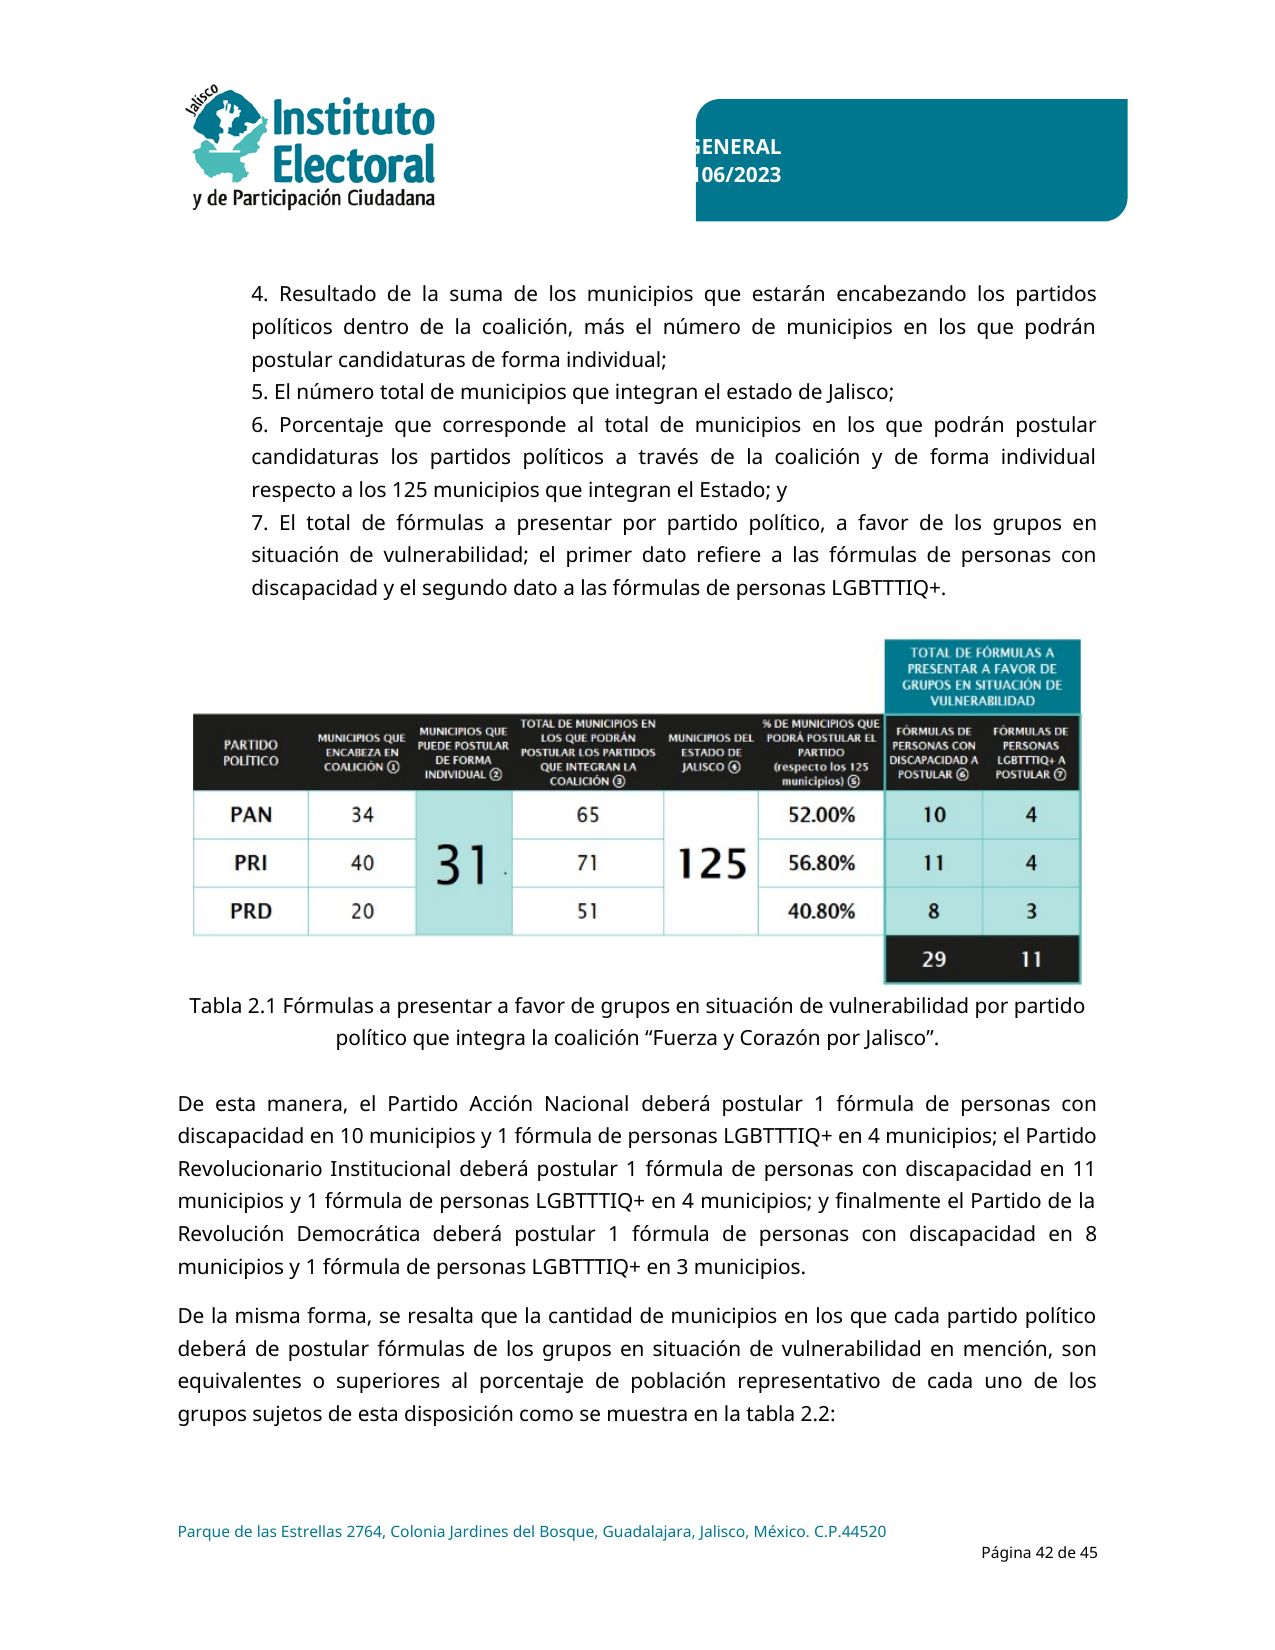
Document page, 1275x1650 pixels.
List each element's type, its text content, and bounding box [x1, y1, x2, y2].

picture [192, 637, 1083, 987]
text De esta manera, el Partido Acción Nacional deberá postular 1 fórmula de personas con discapacidad en 10 municipios y 1 fórmula de personas LGBTTTIQ+ en 4 municipios; el Partido Revolucionario Institucional deberá postular 1 fórmula de personas con discapacidad en 11 municipios y 1 fórmula de personas LGBTTTIQ+ en 4 municipios; y finalmente el Partido de la Revolución Democrática deberá postular 1 fórmula de personas con discapacidad en 8 municipios y 1 fórmula de personas LGBTTTIQ+ en 3 municipios. [177, 1089, 1098, 1280]
text 7. El total de fórmulas a presentar por partido político, a favor de los grupos en situación de vulnerabilidad; el primer dato refiere a las fórmulas de personas con discapacidad y el segundo dato a las fórmulas de personas LGBTTTIQ+. [251, 508, 1098, 601]
text 6. Porcentaje que corresponde al total de municipios en los que podrán postular candidaturas los partidos políticos a través de la coalición y de forma individual respecto a los 125 municipios que integran el Estado; y [251, 410, 1098, 503]
picture [177, 75, 453, 224]
text 4. Resultado de la suma de los municipios que estarán encabezando los partidos políticos dentro de la coalición, más el número de municipios en los que podrán postular candidaturas de forma individual; [251, 279, 1098, 373]
text De la misma forma, se resalta que la cantidad de municipios en los que cada partido político deberá de postular fórmulas de los grupos en situación de vulnerabilidad en mención, son equivalentes o superiores al porcentaje de población representativo de cada uno de los grupos sujetos de esta disposición como se muestra en la tabla 2.2: [177, 1301, 1098, 1427]
text 5. El número total de municipios que integran el estado de Jalisco; [251, 377, 1098, 406]
